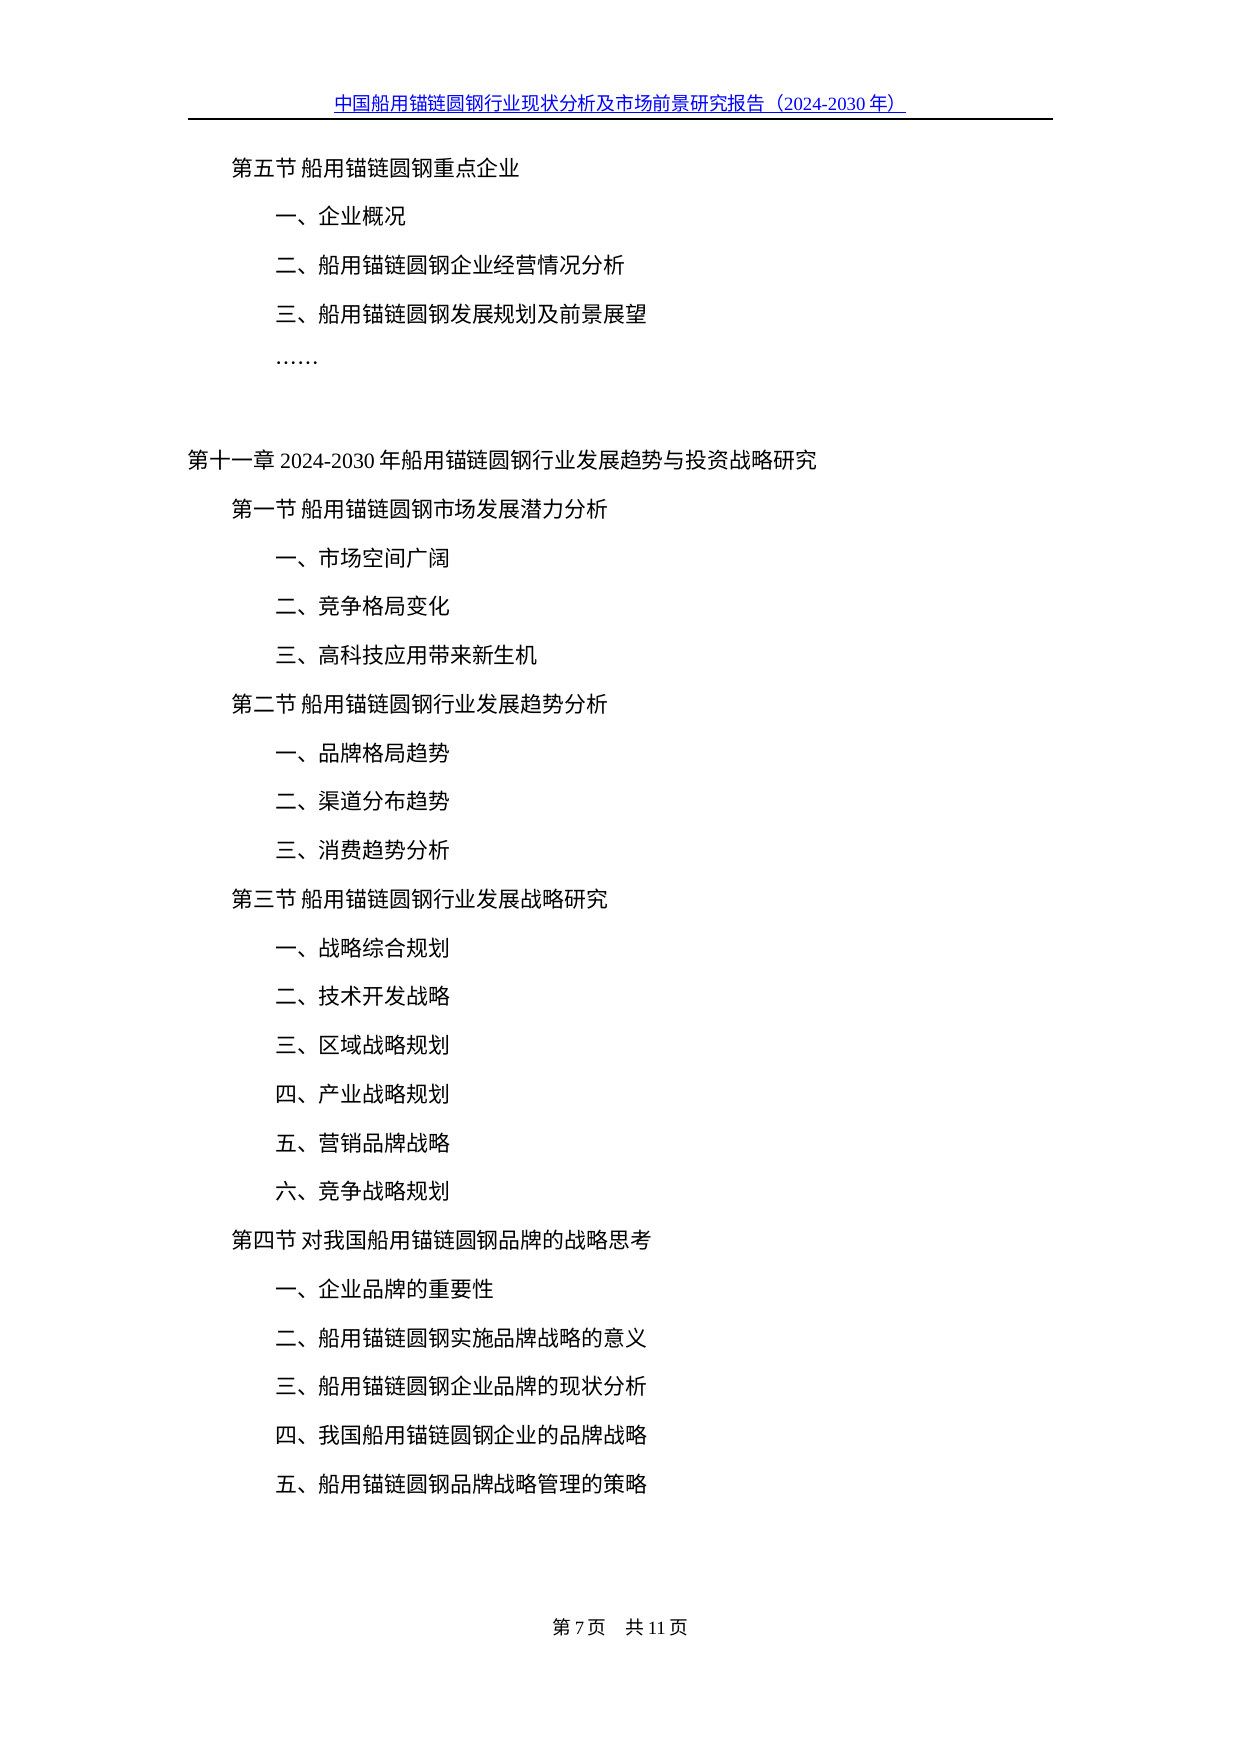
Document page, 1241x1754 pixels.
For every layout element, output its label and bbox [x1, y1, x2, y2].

text [187, 150, 1053, 1499]
